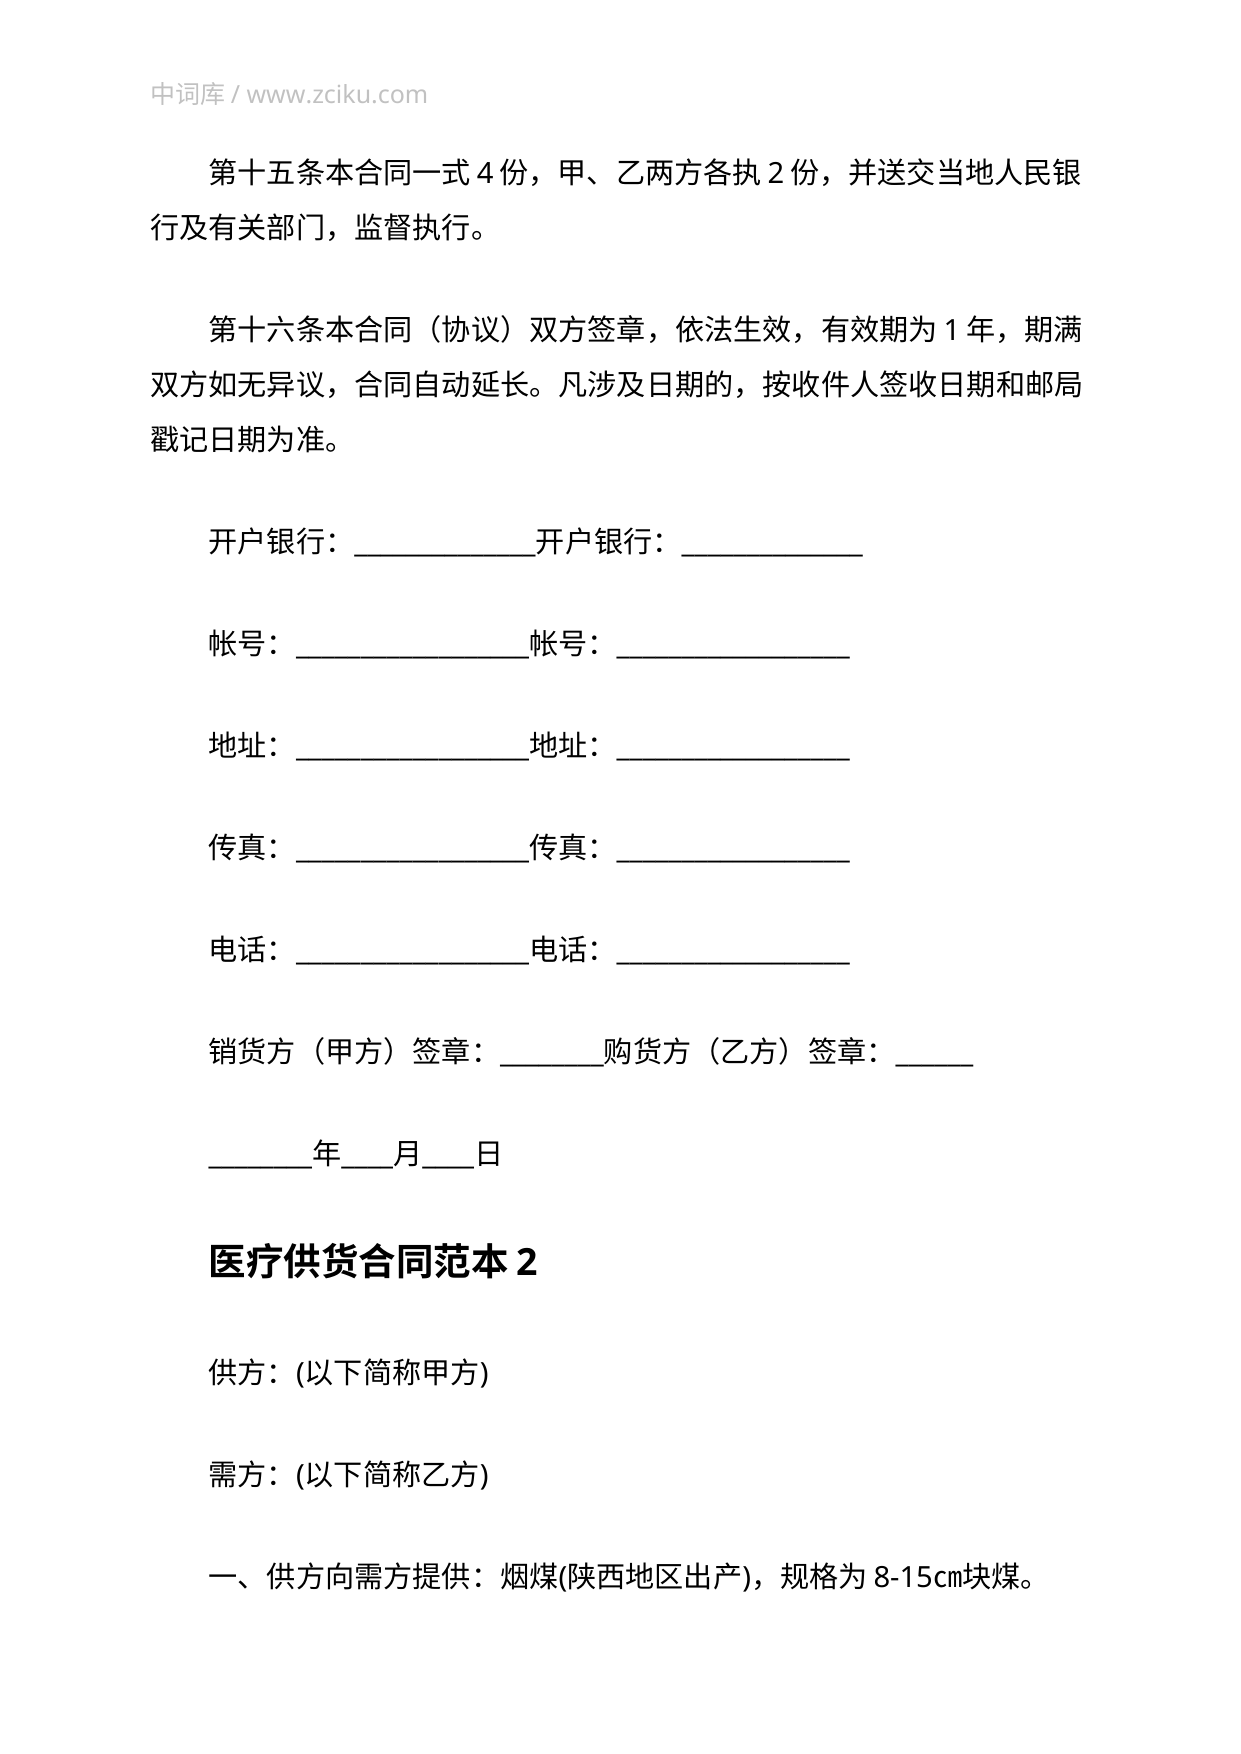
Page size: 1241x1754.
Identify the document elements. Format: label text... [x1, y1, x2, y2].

text 电话：__________________电话：__________________ [150, 926, 1090, 969]
text 第十五条本合同一式4份，甲、乙两方各执2份，并送交当地人民银行及有关部门，监督执行。 [150, 150, 1090, 247]
text 销货方（甲方）签章：________购货方（乙方）签章：______ [150, 1028, 1090, 1071]
text 第十六条本合同（协议）双方签章，依法生效，有效期为1年，期满双方如无异议，合同自动延长。凡涉及日期的，按收件人签收日期和邮局戳记日期为准。 [150, 307, 1090, 459]
text 开户银行：______________开户银行：______________ [150, 518, 1090, 561]
text 需方：(以下简称乙方) [150, 1452, 1090, 1494]
text ________年____月____日 [150, 1130, 1090, 1173]
text 供方：(以下简称甲方) [150, 1350, 1090, 1392]
text 一、供方向需方提供：烟煤(陕西地区出产)，规格为8-15㎝块煤。 [150, 1554, 1090, 1596]
text 帐号：__________________帐号：__________________ [150, 620, 1090, 663]
text 传真：__________________传真：__________________ [150, 824, 1090, 867]
text 医疗供货合同范本2 [150, 1232, 1090, 1287]
text 地址：__________________地址：__________________ [150, 722, 1090, 765]
